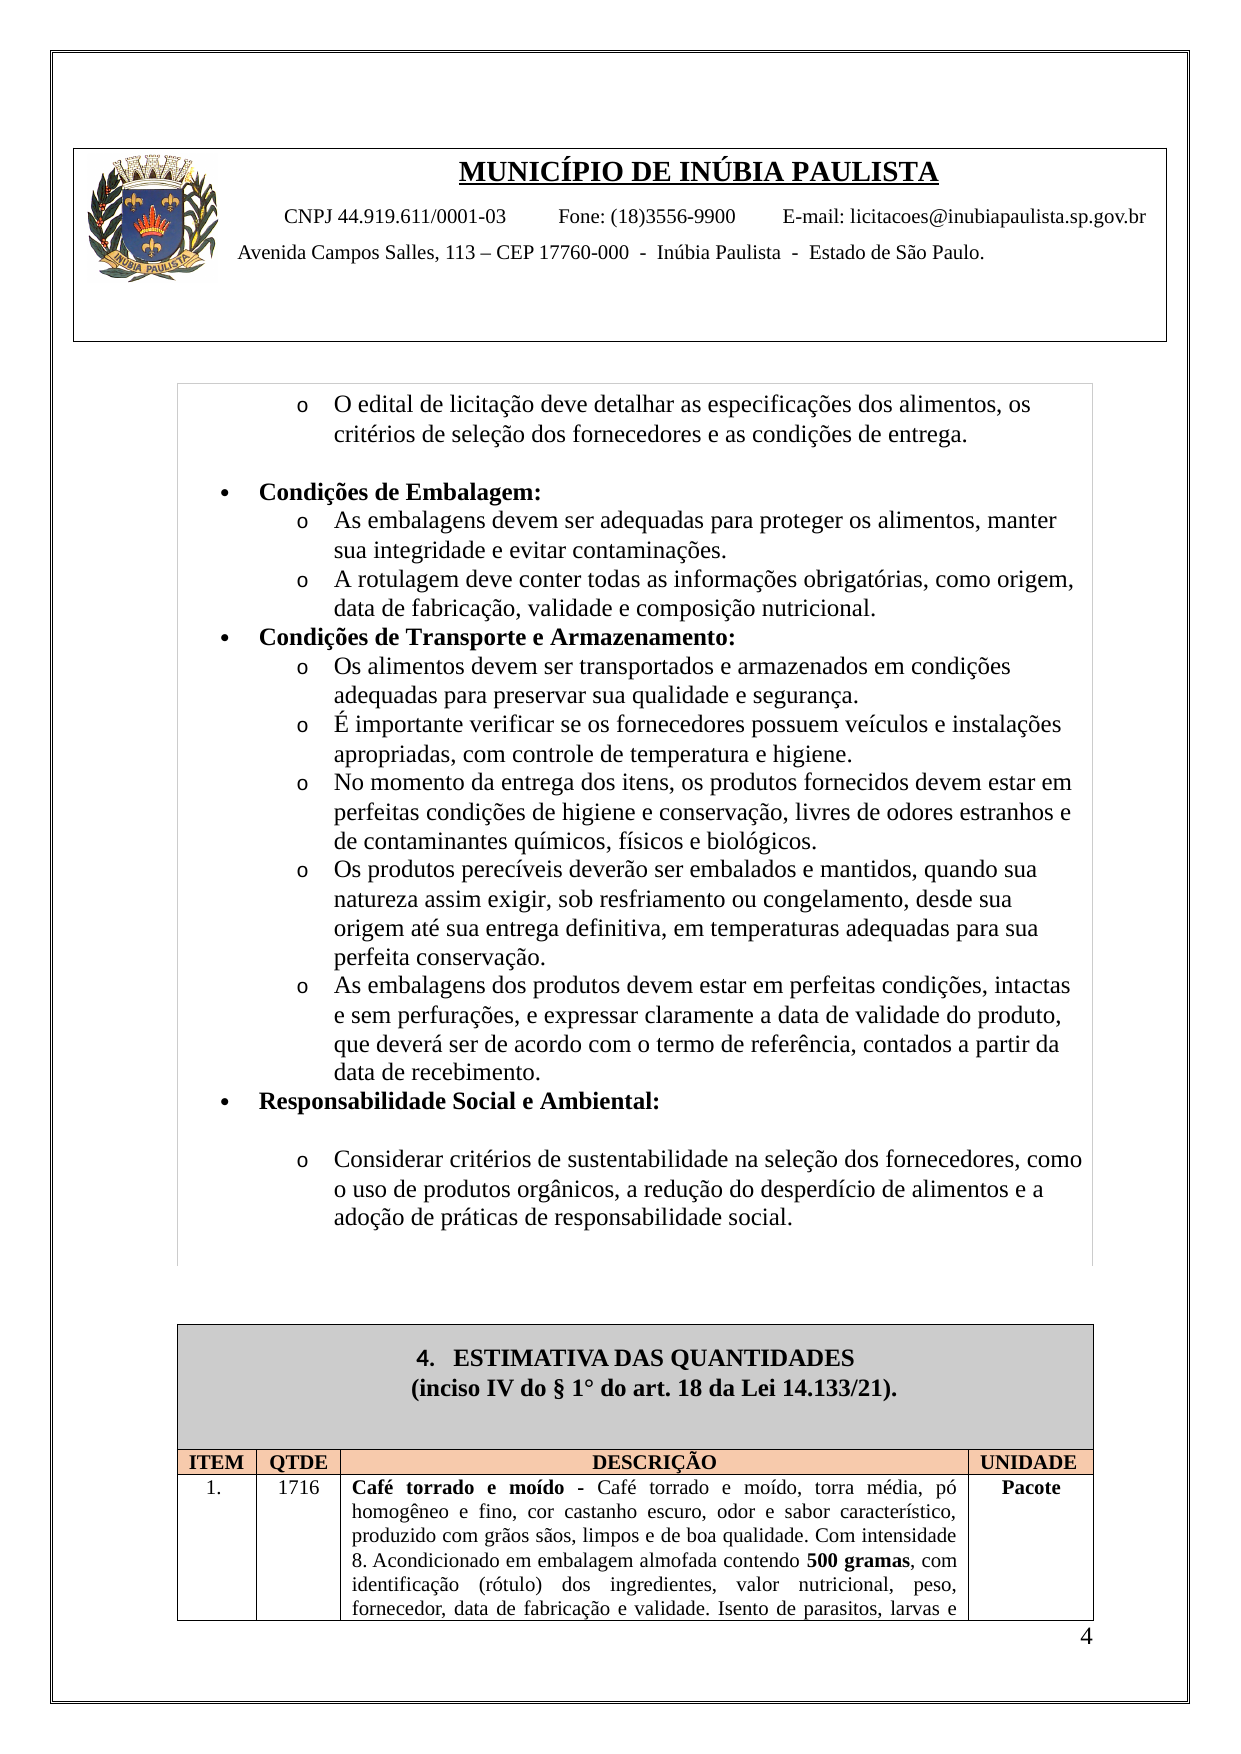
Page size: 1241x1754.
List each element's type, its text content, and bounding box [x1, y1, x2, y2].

table_cell 1716 [257, 1475, 340, 1620]
table_cell Pacote [969, 1475, 1093, 1620]
table_header DESCRIÇÃO [341, 1450, 968, 1474]
table_cell [178, 1475, 256, 1620]
table_header ESTIMATIVA DAS QUANTIDADES (inciso IV do § 1° do art. 18 da Lei 14.133/21). [178, 1325, 1093, 1449]
table_header ITEM [178, 1450, 256, 1474]
table_header UNIDADE [969, 1450, 1093, 1474]
table_header QTDE [257, 1450, 340, 1474]
picture [87, 153, 219, 283]
